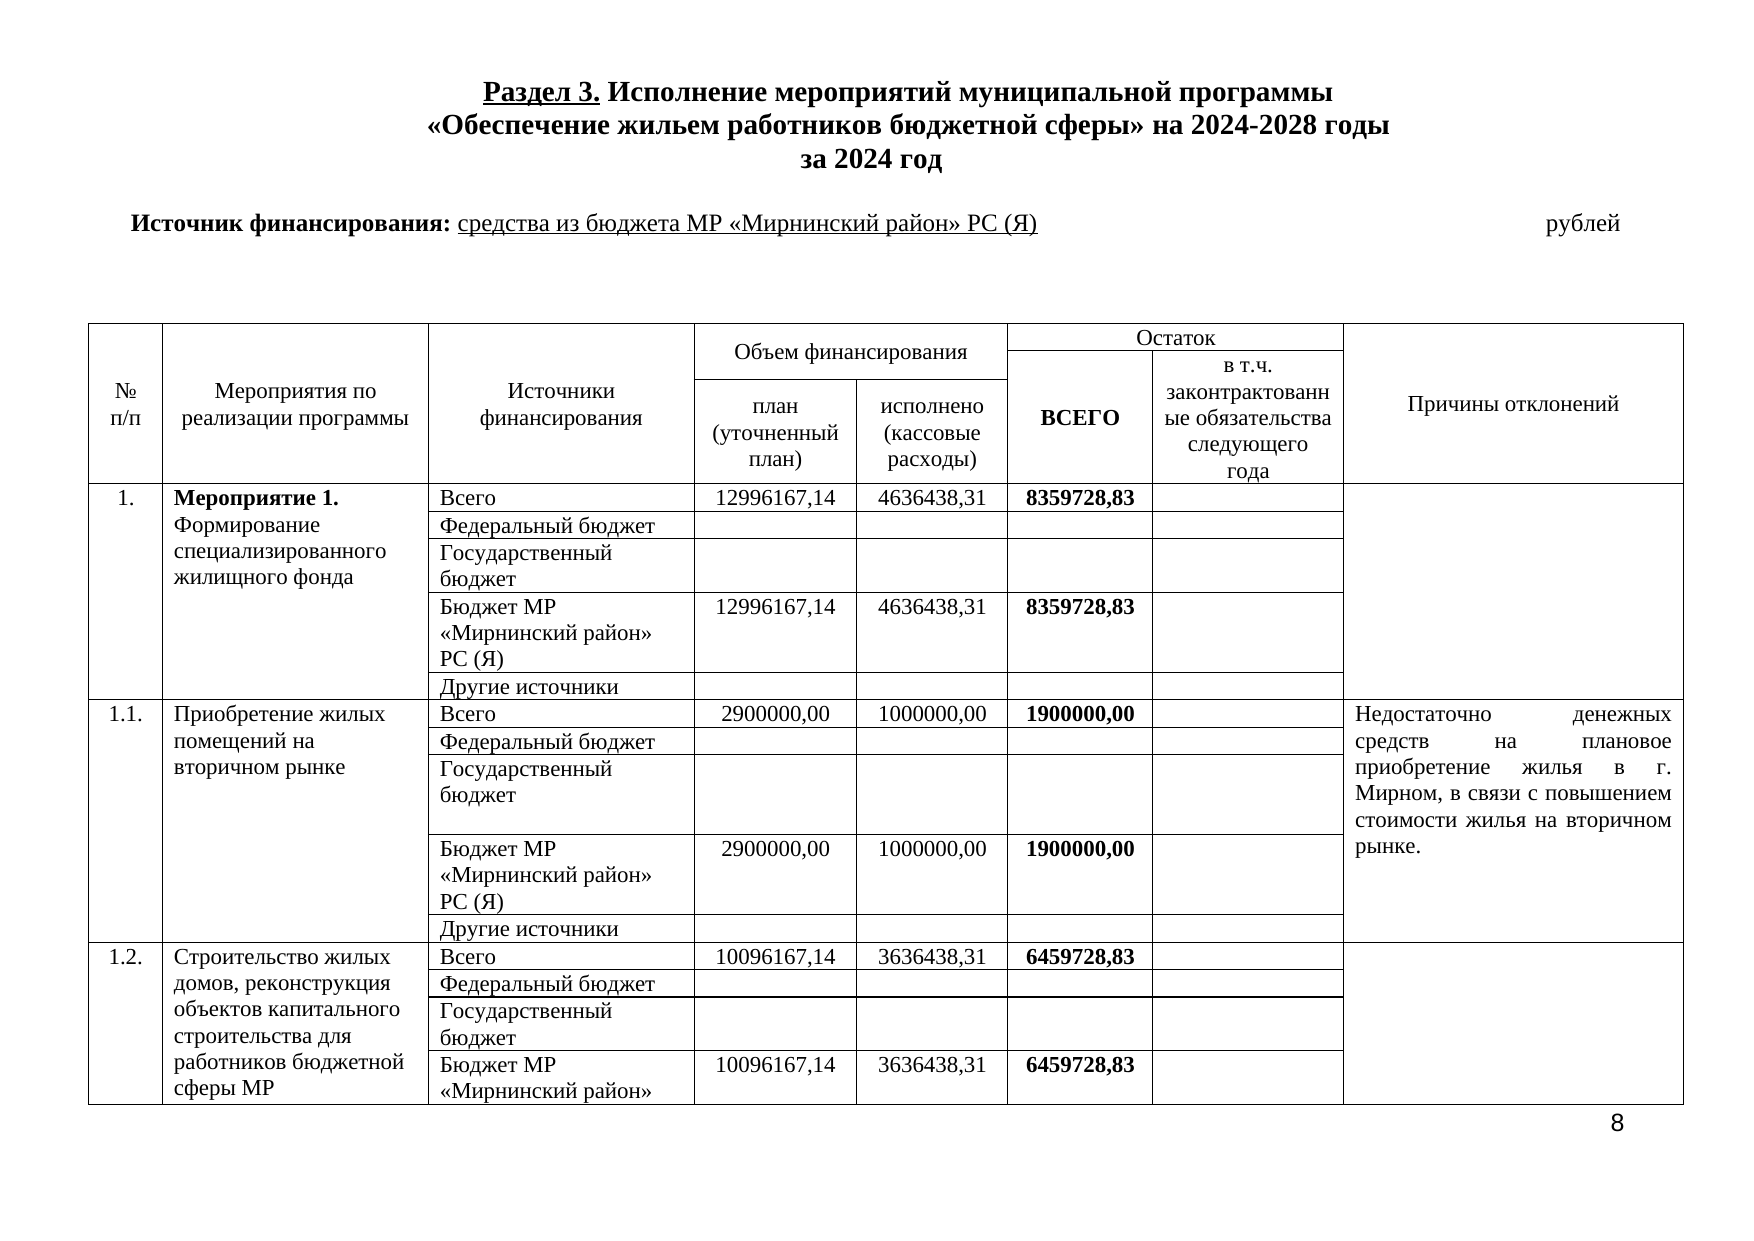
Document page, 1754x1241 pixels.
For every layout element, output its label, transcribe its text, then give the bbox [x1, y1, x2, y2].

table_cell Бюджет МР «Мирнинский район» РС (Я) [429, 593, 694, 672]
table_cell план (уточненный план) [695, 380, 856, 483]
text за 2024 год [118, 141, 1624, 174]
table_cell [1153, 512, 1343, 538]
table_cell 6459728,83 [1008, 1051, 1152, 1104]
table_cell [1344, 943, 1683, 1104]
table_cell Всего [429, 700, 694, 727]
table_cell [1008, 512, 1152, 538]
table_cell [695, 915, 856, 942]
table_cell исполнено (кассовые расходы) [857, 380, 1007, 483]
table_cell Мероприятие 1. Формирование специализированного жилищного фонда [163, 484, 428, 699]
table_cell 3636438,31 [857, 943, 1007, 969]
table_cell [695, 539, 856, 592]
table_cell 8359728,83 [1008, 593, 1152, 672]
text Раздел 3. Исполнение мероприятий муниципальной программы [118, 74, 1624, 107]
table_cell [1008, 673, 1152, 699]
table_cell [1153, 539, 1343, 592]
table_cell Строительство жилых домов, реконструкция объектов капитального строительства для работников бюджетной сферы МР «Мирнинский район» РС (Я) [163, 943, 428, 1104]
table_cell 1000000,00 [857, 700, 1007, 727]
table_cell [1008, 755, 1152, 834]
table_cell [1153, 484, 1343, 511]
table_cell [1008, 728, 1152, 754]
table_cell [857, 998, 1007, 1050]
table_cell [1153, 593, 1343, 672]
table_cell 10096167,14 [695, 943, 856, 969]
table_cell [857, 539, 1007, 592]
table_cell 4636438,31 [857, 593, 1007, 672]
table_cell 3636438,31 [857, 1051, 1007, 1104]
table_cell [695, 970, 856, 996]
table_cell [1008, 915, 1152, 942]
table_cell Бюджет МР «Мирнинский район» РС (Я) [429, 835, 694, 914]
table_cell [1153, 728, 1343, 754]
table_cell 2900000,00 [695, 700, 856, 727]
table_cell Всего [429, 484, 694, 511]
table_cell 1. [89, 484, 162, 699]
table_cell Недостаточно денежных средств на плановое приобретение жилья в г. Мирном, в связи с повышением стоимости жилья на вторичном рынке. [1344, 700, 1683, 942]
table_cell 1.1. [89, 700, 162, 942]
table_cell [857, 512, 1007, 538]
table_cell Другие источники [429, 915, 694, 942]
table_cell 2900000,00 [695, 835, 856, 914]
table_header Источники финансирования [429, 324, 694, 483]
table_cell 6459728,83 [1008, 943, 1152, 969]
table_cell Приобретение жилых помещений на вторичном рынке [163, 700, 428, 942]
table_cell [857, 755, 1007, 834]
table_cell 1900000,00 [1008, 835, 1152, 914]
table_cell [857, 728, 1007, 754]
table_cell 10096167,14 [695, 1051, 856, 1104]
table_cell 12996167,14 [695, 484, 856, 511]
table_cell [695, 512, 856, 538]
table_header Мероприятия по реализации программы [163, 324, 428, 483]
table_header Причины отклонений [1344, 324, 1683, 483]
table_cell в т.ч. законтрактованные обязательства следующего года [1153, 351, 1343, 483]
table_cell [857, 970, 1007, 996]
table_cell [1153, 943, 1343, 969]
table_cell [695, 673, 856, 699]
table_cell [1153, 915, 1343, 942]
table_cell 4636438,31 [857, 484, 1007, 511]
table_cell 8359728,83 [1008, 484, 1152, 511]
text «Обеспечение жильем работников бюджетной сферы» на 2024-2028 годы [118, 107, 1624, 141]
table_header Остаток [1008, 324, 1343, 350]
table_cell Федеральный бюджет [429, 970, 694, 996]
table_header Объем финансирования [695, 324, 1007, 379]
table_cell 1000000,00 [857, 835, 1007, 914]
table_cell ВСЕГО [1008, 351, 1152, 483]
table_cell Всего [429, 943, 694, 969]
table_cell [695, 728, 856, 754]
table_cell [857, 915, 1007, 942]
table_header № п/п [89, 324, 162, 483]
table_cell [695, 755, 856, 834]
table_cell [1008, 998, 1152, 1050]
table_cell [1153, 1051, 1343, 1104]
table_cell [1153, 700, 1343, 727]
table_cell [1344, 484, 1683, 699]
table_cell Бюджет МР «Мирнинский район» РС (Я) [429, 1051, 694, 1104]
table_cell [1153, 970, 1343, 996]
table_cell Государственный бюджет [429, 755, 694, 834]
table_cell Государственный бюджет [429, 539, 694, 592]
table_cell Государственный бюджет [429, 998, 694, 1050]
table_cell 1.2. [89, 943, 162, 1104]
table_cell Федеральный бюджет [429, 728, 694, 754]
text Источник финансирования: средства из бюджета МР «Мирнинский район» РС (Я) рублей [118, 208, 1624, 237]
table_cell [1008, 539, 1152, 592]
table_cell 12996167,14 [695, 593, 856, 672]
table_cell [1153, 755, 1343, 834]
table_cell 1900000,00 [1008, 700, 1152, 727]
table_cell [857, 673, 1007, 699]
table_cell [695, 998, 856, 1050]
table_cell [1153, 673, 1343, 699]
table_cell [1008, 970, 1152, 996]
table_cell Другие источники [429, 673, 694, 699]
table_cell [1153, 998, 1343, 1050]
table_cell Федеральный бюджет [429, 512, 694, 538]
table_cell [1153, 835, 1343, 914]
